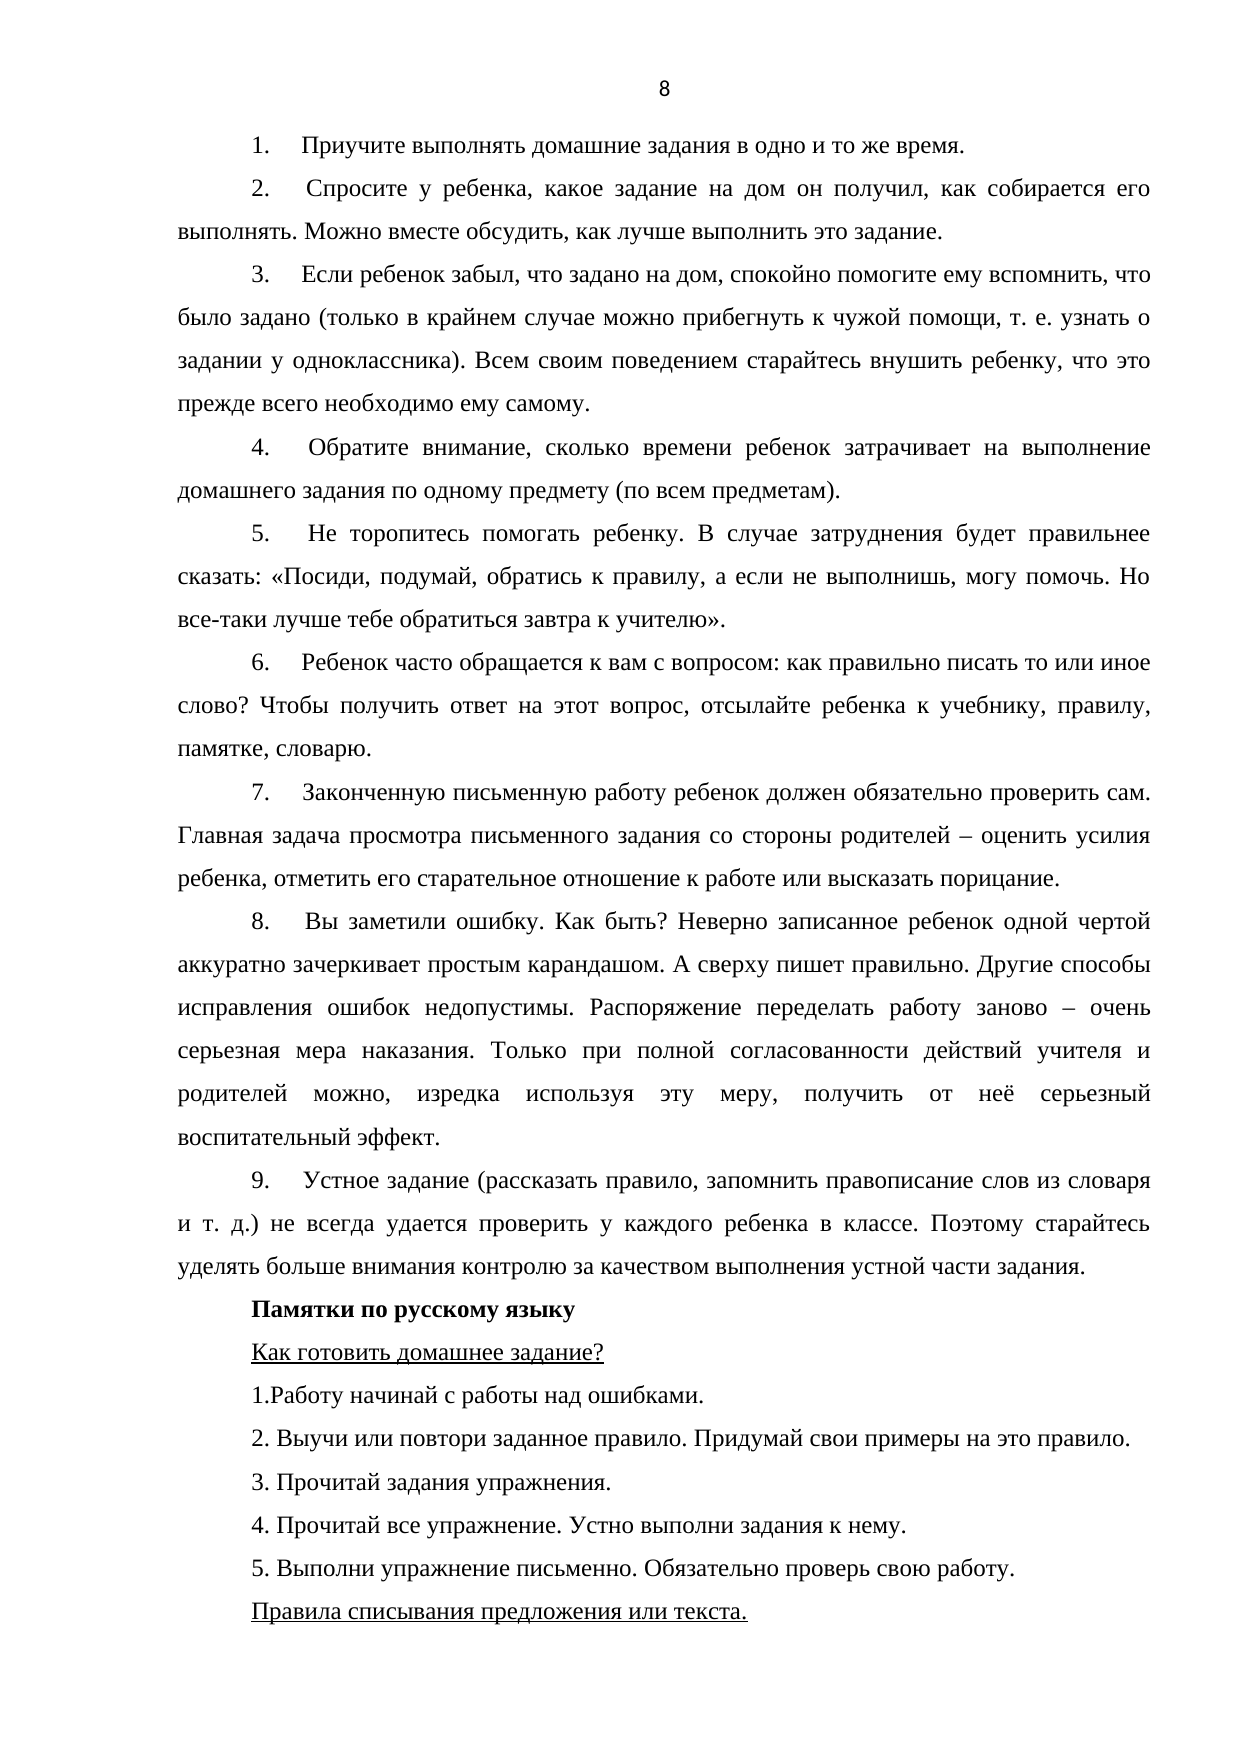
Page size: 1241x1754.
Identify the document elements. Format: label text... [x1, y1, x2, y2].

text 2. Выучи или повтори заданное правило. Придумай свои примеры на это правило. [177, 1423, 1152, 1452]
text 6. Ребенок часто обращается к вам с вопросом: как правильно писать то или иное слово? Чтобы получить ответ на этот вопрос, отсылайте ребенка к учебнику, правилу, памятке, словарю. [177, 647, 1152, 762]
text 5. Не торопитесь помогать ребенку. В случае затруднения будет правильнее сказать: «Посиди, подумай, обратись к правилу, а если не выполнишь, могу помочь. Но все-таки лучше тебе обратиться завтра к учителю». [177, 518, 1152, 633]
text 8. Вы заметили ошибку. Как быть? Неверно записанное ребенок одной чертой аккуратно зачеркивает простым карандашом. А сверху пишет правильно. Другие способы исправления ошибок недопустимы. Распоряжение переделать работу заново – очень серьезная мера наказания. Только при полной согласованности действий учителя и родителей можно, изредка используя эту меру, получить от неё серьезный воспитательный эффект. [177, 906, 1152, 1150]
text 3. Если ребенок забыл, что задано на дом, спокойно помогите ему вспомнить, что было задано (только в крайнем случае можно прибегнуть к чужой помощи, т. е. узнать о задании у одноклассника). Всем своим поведением старайтесь внушить ребенку, что это прежде всего необходимо ему самому. [177, 259, 1152, 417]
text 2. Спросите у ребенка, какое задание на дом он получил, как собирается его выполнять. Можно вместе обсудить, как лучше выполнить это задание. [177, 173, 1152, 245]
text 1. Приучите выполнять домашние задания в одно и то же время. [177, 130, 1152, 158]
text Правила списывания предложения или текста. [177, 1596, 1152, 1625]
text 5. Выполни упражнение письменно. Обязательно проверь свою работу. [177, 1553, 1152, 1582]
text 1.Работу начинай с работы над ошибками. [177, 1380, 1152, 1409]
text Памятки по русскому языку [177, 1294, 1152, 1323]
text 4. Прочитай все упражнение. Устно выполни задания к нему. [177, 1510, 1152, 1538]
text 3. Прочитай задания упражнения. [177, 1467, 1152, 1495]
text 4. Обратите внимание, сколько времени ребенок затрачивает на выполнение домашнего задания по одному предмету (по всем предметам). [177, 432, 1152, 503]
text 7. Законченную письменную работу ребенок должен обязательно проверить сам. Главная задача просмотра письменного задания со стороны родителей – оценить усилия ребенка, отметить его старательное отношение к работе или высказать порицание. [177, 777, 1152, 892]
text 9. Устное задание (рассказать правило, запомнить правописание слов из словаря и т. д.) не всегда удается проверить у каждого ребенка в классе. Поэтому старайтесь уделять больше внимания контролю за качеством выполнения устной части задания. [177, 1165, 1152, 1280]
text Как готовить домашнее задание? [177, 1337, 1152, 1366]
